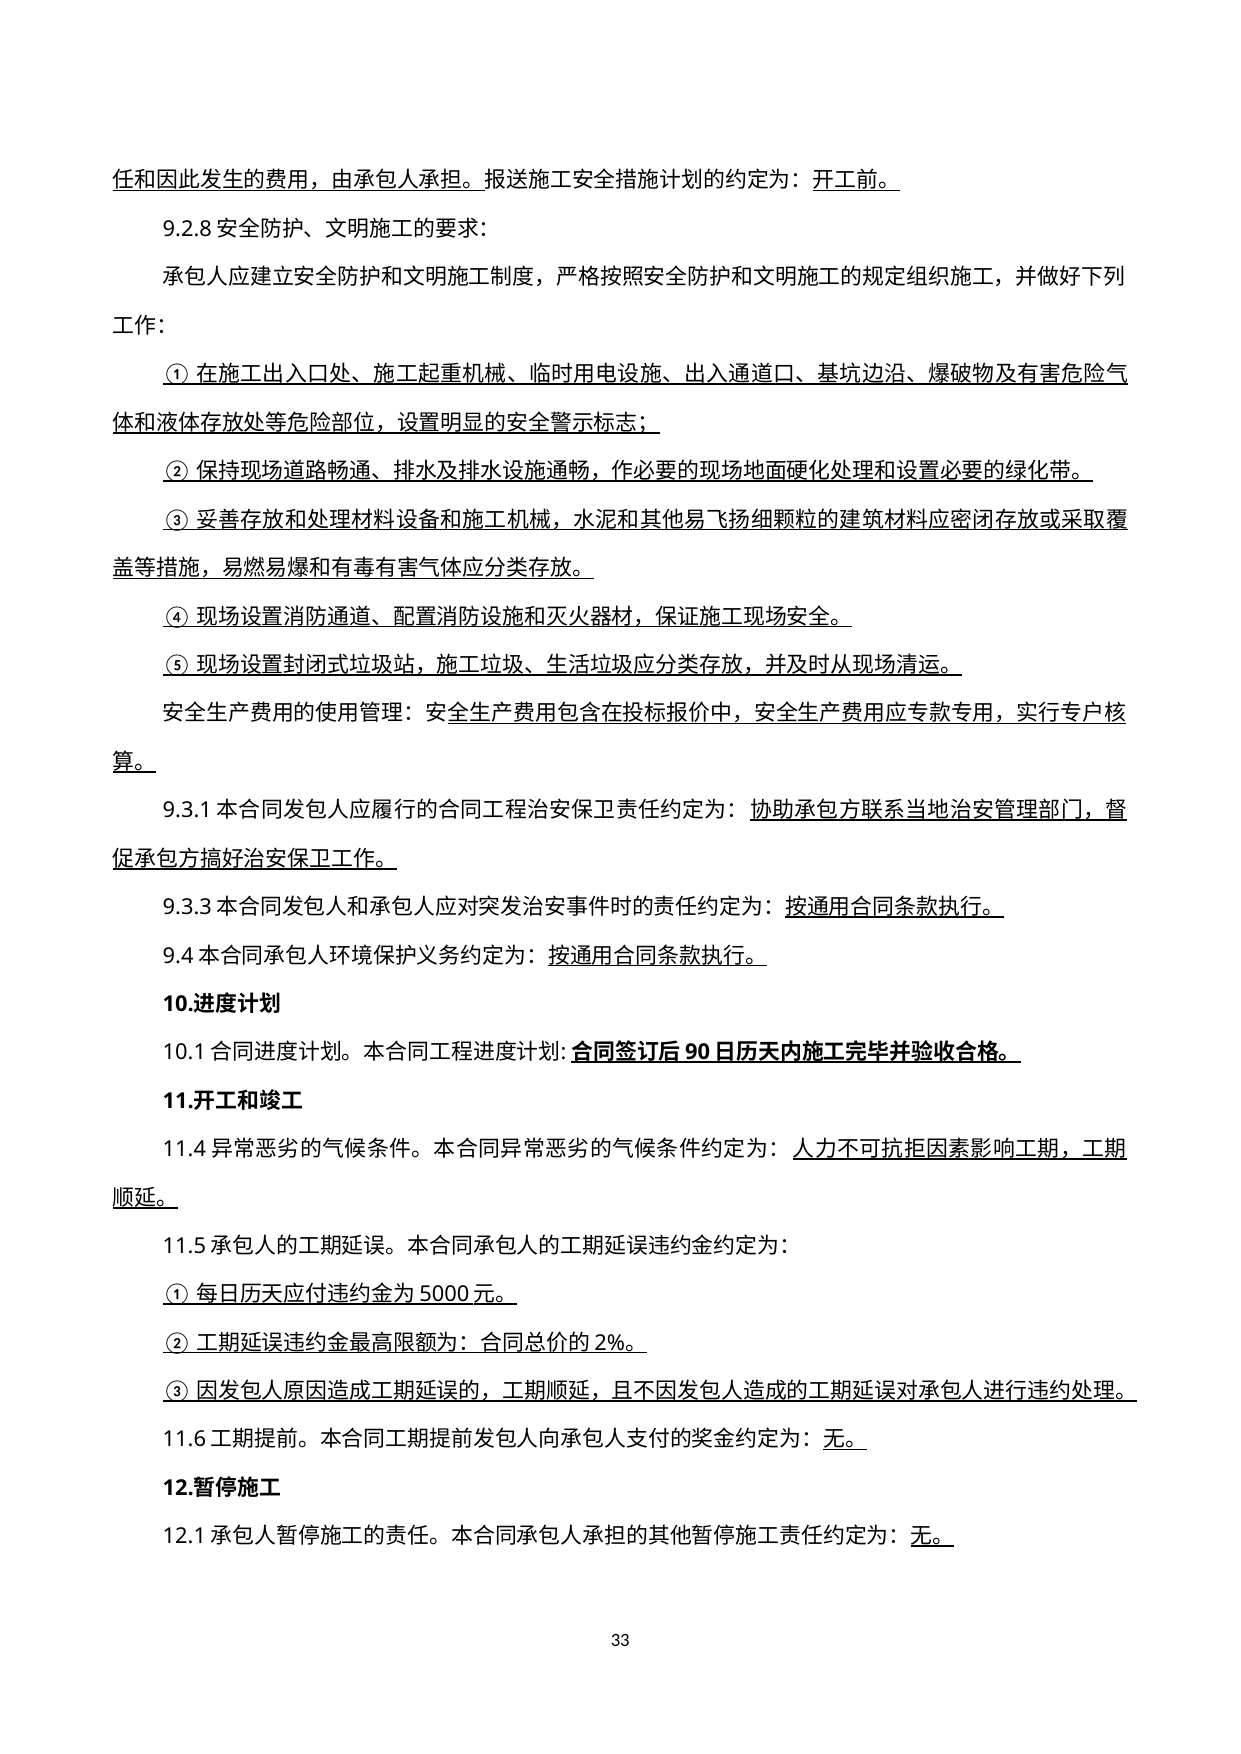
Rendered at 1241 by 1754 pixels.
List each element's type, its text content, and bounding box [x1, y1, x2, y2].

text 10.1合同进度计划。本合同工程进度计划: 合同签订后90日历天内施工完毕并验收合格。 [112, 1034, 1128, 1067]
text 9.3.3本合同发包人和承包人应对突发治安事件时的责任约定为：按通用合同条款执行。 [112, 889, 1128, 922]
text 承包人应建立安全防护和文明施工制度，严格按照安全防护和文明施工的规定组织施工，并做好下列工作： [112, 259, 1128, 340]
text 12.暂停施工 [112, 1469, 1128, 1502]
text ④现场设置消防通道、配置消防设施和灭火器材，保证施工现场安全。 [112, 598, 1128, 631]
text 9.4本合同承包人环境保护义务约定为：按通用合同条款执行。 [112, 937, 1128, 970]
text ③妥善存放和处理材料设备和施工机械，水泥和其他易飞扬细颗粒的建筑材料应密闭存放或采取覆盖等措施，易燃易爆和有毒有害气体应分类存放。 [112, 501, 1128, 582]
text 安全生产费用的使用管理：安全生产费用包含在投标报价中，安全生产费用应专款专用，实行专户核算。 [112, 695, 1128, 776]
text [112, 162, 1128, 194]
text 11.6工期提前。本合同工期提前发包人向承包人支付的奖金约定为：无。 [112, 1421, 1128, 1454]
text 9.2.8安全防护、文明施工的要求： [112, 210, 1128, 243]
text ①在施工出入口处、施工起重机械、临时用电设施、出入通道口、基坑边沿、爆破物及有害危险气体和液体存放处等危险部位，设置明显的安全警示标志； [112, 356, 1128, 437]
text 9.3.1本合同发包人应履行的合同工程治安保卫责任约定为：协助承包方联系当地治安管理部门，督促承包方搞好治安保卫工作。 [112, 792, 1128, 873]
text 11.4异常恶劣的气候条件。本合同异常恶劣的气候条件约定为：人力不可抗拒因素影响工期，工期顺延。 [112, 1131, 1128, 1212]
text ③因发包人原因造成工期延误的，工期顺延，且不因发包人造成的工期延误对承包人进行违约处理。 [112, 1373, 1128, 1405]
text 10.进度计划 [112, 986, 1128, 1018]
text ⑤现场设置封闭式垃圾站，施工垃圾、生活垃圾应分类存放，并及时从现场清运。 [112, 647, 1128, 679]
text ②工期延误违约金最高限额为：合同总价的2%。 [112, 1324, 1128, 1357]
text 11.5承包人的工期延误。本合同承包人的工期延误违约金约定为： [112, 1228, 1128, 1260]
text ①每日历天应付违约金为5000元。 [112, 1276, 1128, 1309]
text 12.1承包人暂停施工的责任。本合同承包人承担的其他暂停施工责任约定为：无。 [112, 1518, 1128, 1550]
text ②保持现场道路畅通、排水及排水设施通畅，作必要的现场地面硬化处理和设置必要的绿化带。 [112, 453, 1128, 485]
text 11.开工和竣工 [112, 1082, 1128, 1115]
